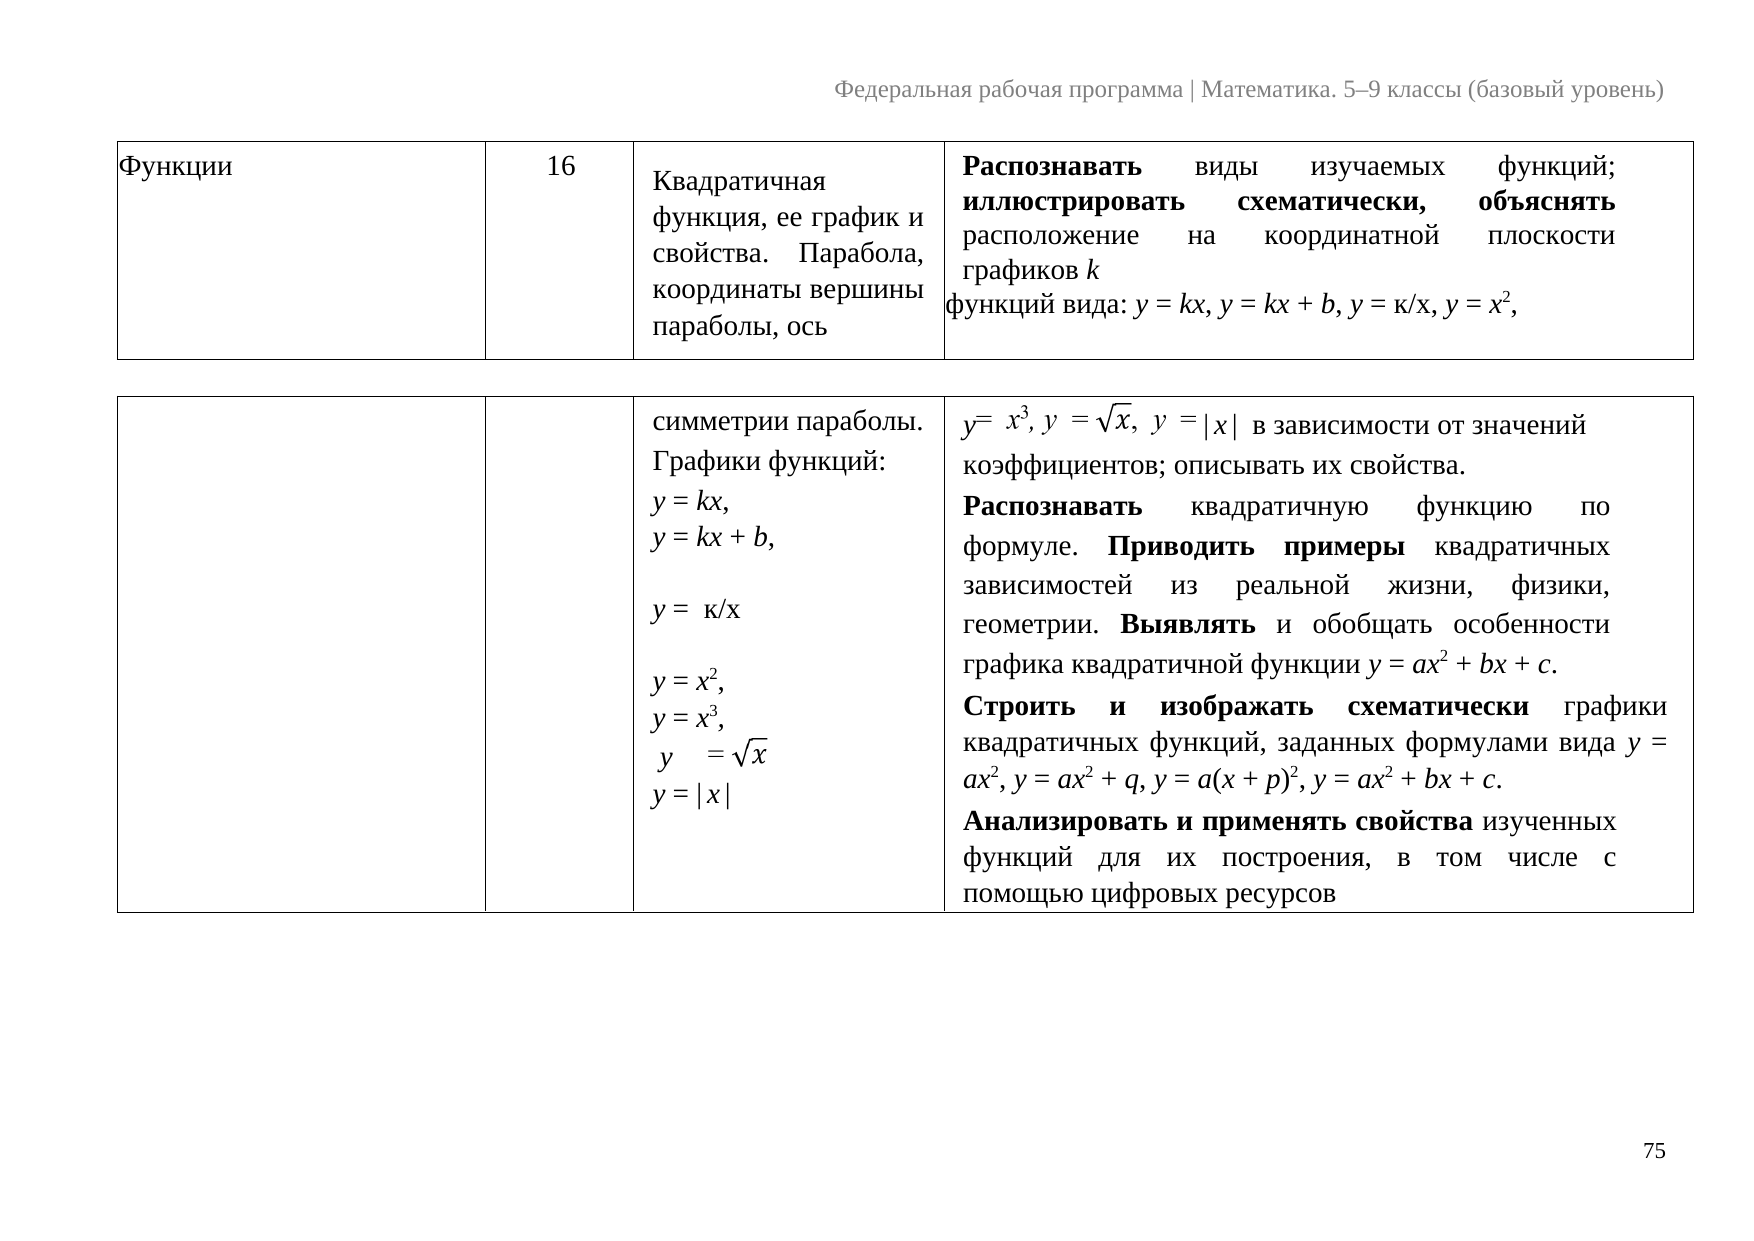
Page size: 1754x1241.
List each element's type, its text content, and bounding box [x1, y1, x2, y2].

table_cell Квадратичная функция, ее график и свойства. Парабола, координаты вершины параболы, ось [634, 142, 944, 359]
table_cell Распознавать виды изучаемых функций; иллюстрировать схематически, объяснять расположение на координатной плоскости графиков k функций вида: y = kx, y = kx + b, y = к/х, y = x2, [945, 142, 1693, 359]
table_header [118, 397, 485, 911]
picture [707, 737, 768, 767]
table_header симметрии параболы. Графики функций: y = kx, y = kx + b, y = к/х y = x2, y = x3, y y = | х | [634, 397, 944, 911]
table_cell Функции [118, 142, 485, 359]
table_cell 16 [486, 142, 633, 359]
table_header y | х | в зависимости от значений коэффициентов; описывать их свойства. Распознавать квадратичную функцию по формуле. Приводить примеры квадратичных зависимостей из реальной жизни, физики, геометрии. Выявлять и обобщать особенности графика квадратичной функции y = ax2 + bx + c. Строить и изображать схематически графики квадратичных функций, заданных формулами вида y = ax2, y = ax2 + q, y = a(x + p)2, y = ax2 + bx + c. Анализировать и применять свойства изученных функций для их построения, в том числе с помощью цифровых ресурсов [945, 397, 1693, 911]
picture [975, 402, 1196, 435]
table_header [486, 397, 633, 911]
